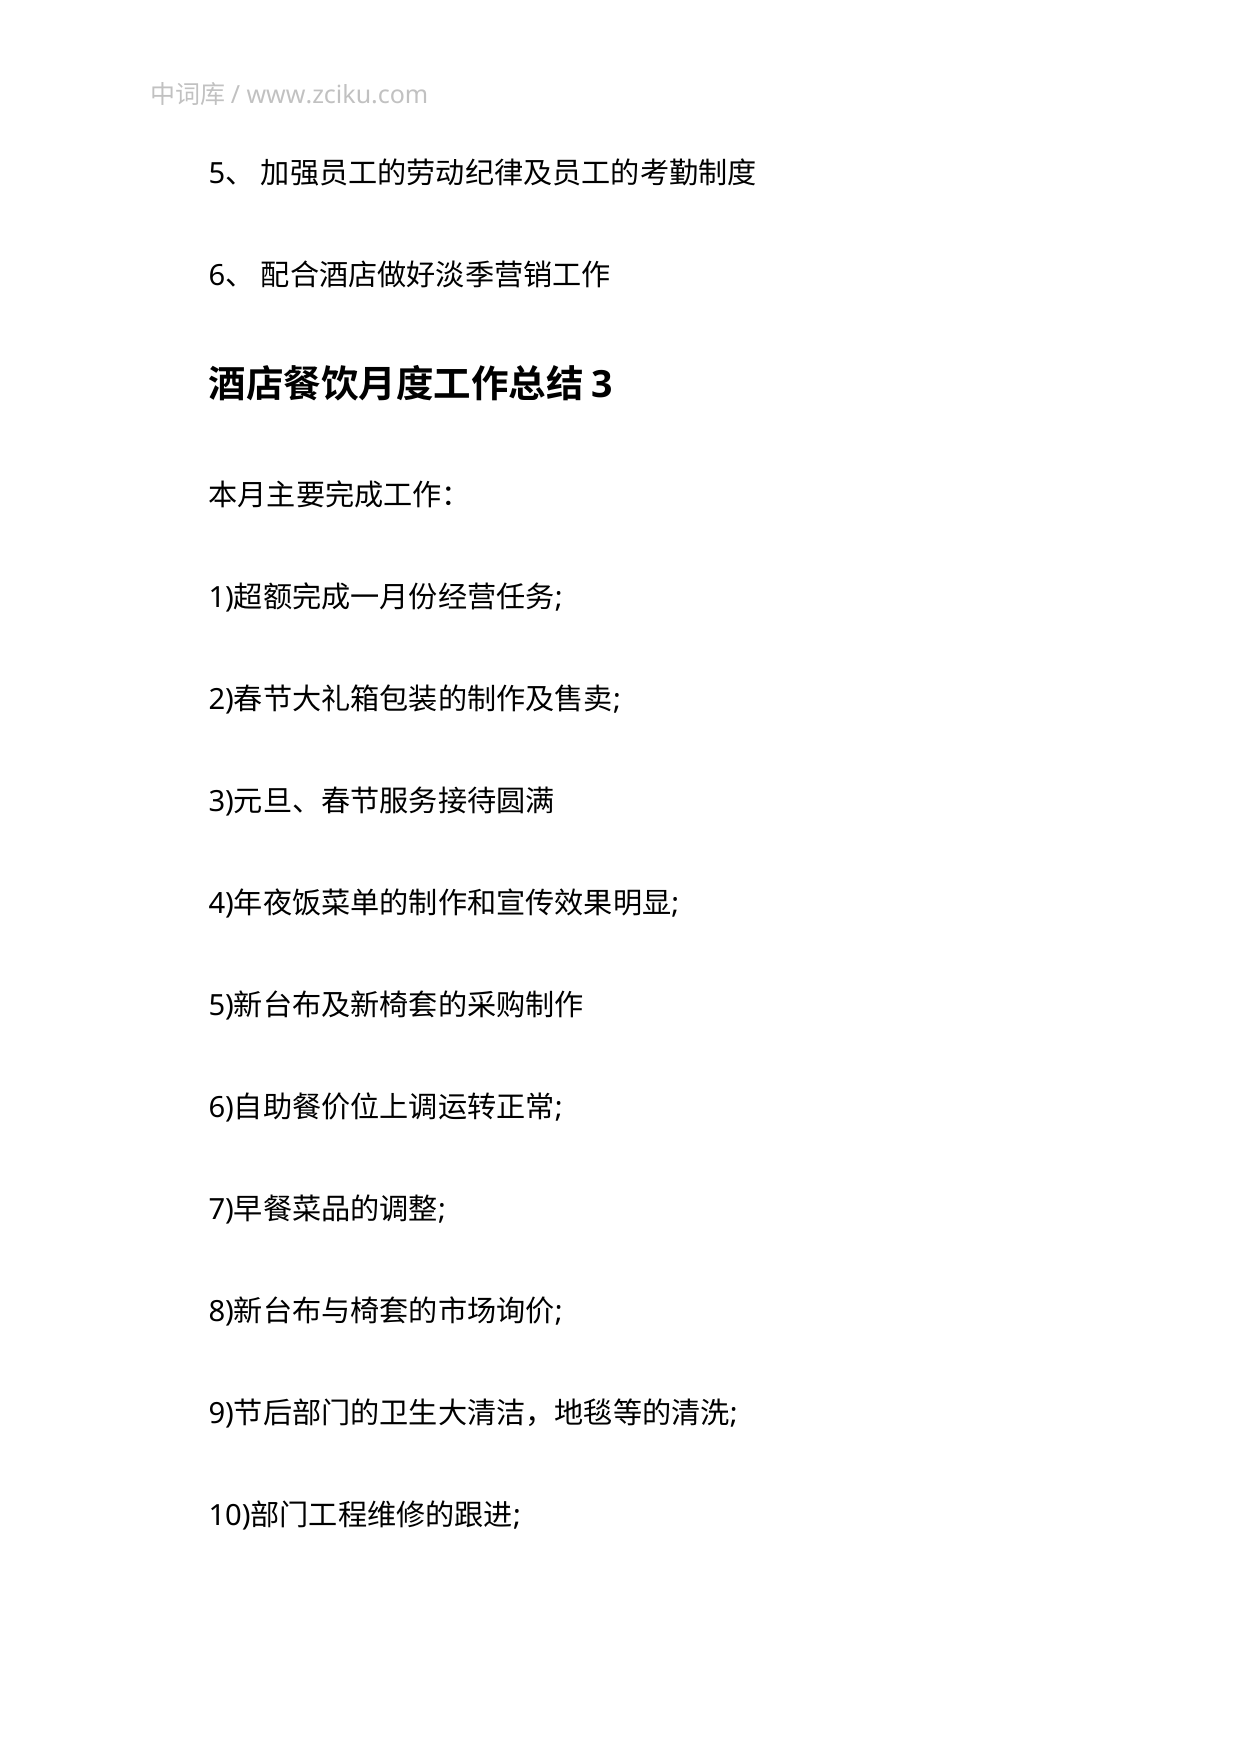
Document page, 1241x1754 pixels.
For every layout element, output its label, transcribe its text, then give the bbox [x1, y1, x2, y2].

text 1)超额完成一月份经营任务; [150, 573, 1090, 616]
text 3)元旦、春节服务接待圆满 [150, 777, 1090, 820]
text 5)新台布及新椅套的采购制作 [150, 981, 1090, 1024]
text 4)年夜饭菜单的制作和宣传效果明显; [150, 879, 1090, 922]
text 本月主要完成工作： [150, 472, 1090, 514]
text 8)新台布与椅套的市场询价; [150, 1287, 1090, 1329]
text 6)自助餐价位上调运转正常; [150, 1083, 1090, 1126]
text 10)部门工程维修的跟进; [150, 1491, 1090, 1533]
text 9)节后部门的卫生大清洁，地毯等的清洗; [150, 1389, 1090, 1432]
text 5、 加强员工的劳动纪律及员工的考勤制度 [150, 150, 1090, 192]
text 酒店餐饮月度工作总结3 [150, 354, 1090, 408]
text 7)早餐菜品的调整; [150, 1185, 1090, 1228]
text 6、 配合酒店做好淡季营销工作 [150, 252, 1090, 294]
text 2)春节大礼箱包装的制作及售卖; [150, 675, 1090, 718]
